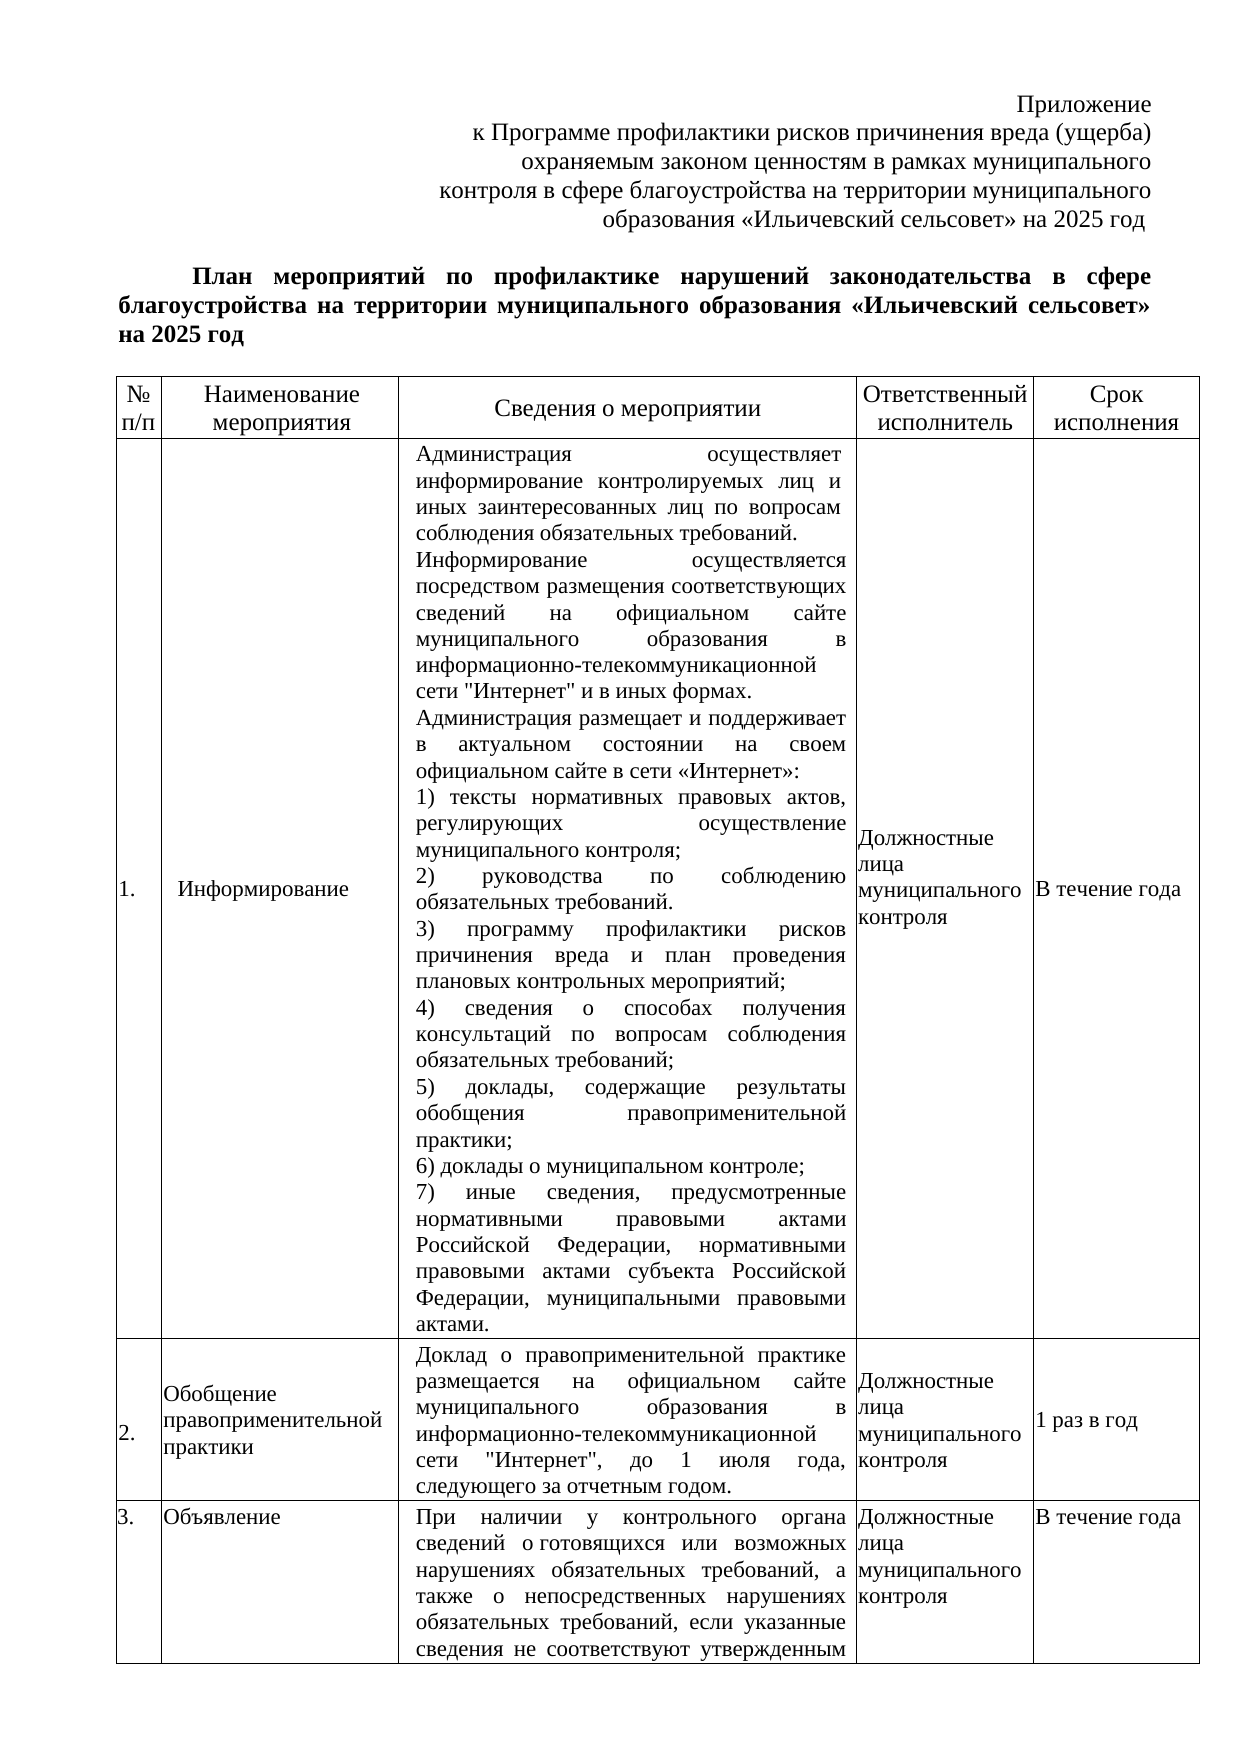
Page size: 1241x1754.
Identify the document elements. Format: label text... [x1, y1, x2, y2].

table_cell Объявление [162, 1501, 398, 1663]
text охраняемым законом ценностям в рамках муниципального [118, 146, 1152, 175]
table_header Ответственный исполнитель [857, 377, 1033, 438]
text к Программе профилактики рисков причинения вреда (ущерба) [118, 117, 1152, 146]
table_cell Должностные лица муниципального контроля [857, 1339, 1033, 1500]
table_cell 2. [117, 1339, 161, 1500]
table_cell 3. [117, 1501, 161, 1663]
table_cell В течение года [1034, 1501, 1199, 1663]
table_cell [399, 1501, 856, 1663]
table_cell 1 раз в год [1034, 1339, 1199, 1500]
text План мероприятий по профилактике нарушений законодательства в сфере благоустройства на территории муниципального образования «Ильичевский сельсовет» на 2025 год [118, 261, 1152, 347]
table_header № п/п [117, 377, 161, 438]
table_header Срок исполнения [1034, 377, 1199, 438]
table_cell Администрация осуществляет информирование контролируемых лиц и иных заинтересованных лиц по вопросам соблюдения обязательных требований. Информирование осуществляется посредством размещения соответствующих сведений на официальном сайте муниципального образования в информационно-телекоммуникационной сети "Интернет" и в иных формах. Администрация размещает и поддерживает в актуальном состоянии на своем официальном сайте в сети «Интернет»: 1) тексты нормативных правовых актов, регулирующих осуществление муниципального контроля; 2) руководства по соблюдению обязательных требований. 3) программу профилактики рисков причинения вреда и план проведения плановых контрольных мероприятий; 4) сведения о способах получения консультаций по вопросам соблюдения обязательных требований; 5) доклады, содержащие результаты обобщения правоприменительной практики; 6) доклады о муниципальном контроле; 7) иные сведения, предусмотренные нормативными правовыми актами Российской Федерации, нормативными правовыми актами субъекта Российской Федерации, муниципальными правовыми актами. [399, 439, 856, 1338]
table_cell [857, 1501, 1033, 1663]
text образования «Ильичевский сельсовет» на 2025 год [118, 204, 1152, 232]
table_cell 1. [117, 439, 161, 1338]
table_header Сведения о мероприятии [399, 377, 856, 438]
table_cell Информирование [162, 439, 398, 1338]
table_cell Должностные лица муниципального контроля [857, 439, 1033, 1338]
table_cell Обобщение правоприменительной практики [162, 1339, 398, 1500]
text Приложение [118, 89, 1152, 117]
text контроля в сфере благоустройства на территории муниципального [118, 175, 1152, 204]
table_cell В течение года [1034, 439, 1199, 1338]
table_cell Доклад о правоприменительной практике размещается на официальном сайте муниципального образования в информационно-телекоммуникационной сети "Интернет", до 1 июля года, следующего за отчетным годом. [399, 1339, 856, 1500]
table_header Наименование мероприятия [162, 377, 398, 438]
